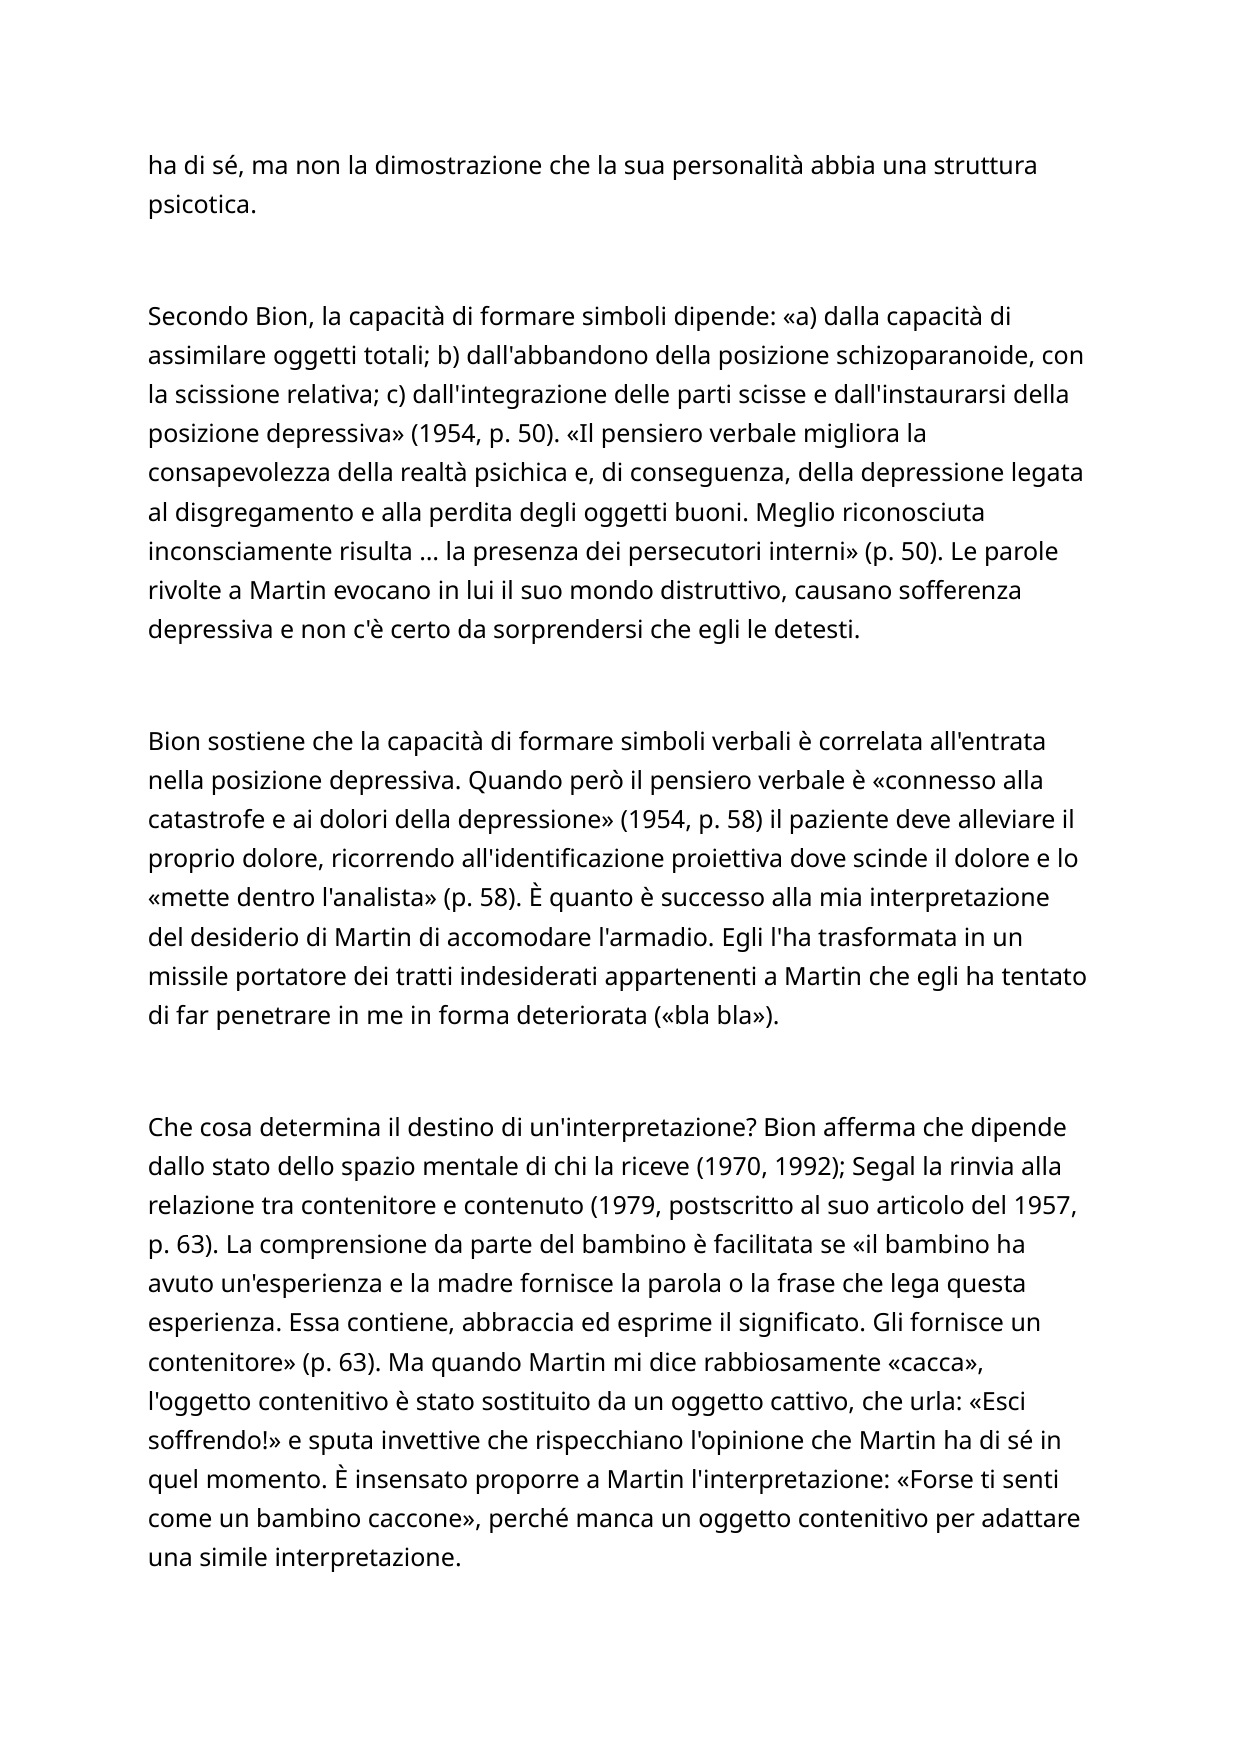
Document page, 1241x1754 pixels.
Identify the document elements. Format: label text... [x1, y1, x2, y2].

text Bion sostiene che la capacità di formare simboli verbali è correlata all'entrata nella posizione depressiva. Quando però il pensiero verbale è «connesso alla catastrofe e ai dolori della depressione» (1954, p. 58) il paziente deve alleviare il proprio dolore, ricorrendo all'identificazione proiettiva dove scinde il dolore e lo «mette dentro l'analista» (p. 58). È quanto è successo alla mia interpretazione del desiderio di Martin di accomodare l'armadio. Egli l'ha trasformata in un missile portatore dei tratti indesiderati appartenenti a Martin che egli ha tentato di far penetrare in me in forma deteriorata («bla bla»). [148, 723, 1093, 1032]
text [148, 148, 1093, 221]
text Secondo Bion, la capacità di formare simboli dipende: «a) dalla capacità di assimilare oggetti totali; b) dall'abbandono della posizione schizoparanoide, con la scissione relativa; c) dall'integrazione delle parti scisse e dall'instaurarsi della posizione depressiva» (1954, p. 50). «Il pensiero verbale migliora la consapevolezza della realtà psichica e, di conseguenza, della depressione legata al disgregamento e alla perdita degli oggetti buoni. Meglio riconosciuta inconsciamente risulta … la presenza dei persecutori interni» (p. 50). Le parole rivolte a Martin evocano in lui il suo mondo distruttivo, causano sofferenza depressiva e non c'è certo da sorprendersi che egli le detesti. [148, 298, 1093, 646]
text Che cosa determina il destino di un'interpretazione? Bion afferma che dipende dallo stato dello spazio mentale di chi la riceve (1970, 1992); Segal la rinvia alla relazione tra contenitore e contenuto (1979, postscritto al suo articolo del 1957, p. 63). La comprensione da parte del bambino è facilitata se «il bambino ha avuto un'esperienza e la madre fornisce la parola o la frase che lega questa esperienza. Essa contiene, abbraccia ed esprime il significato. Gli fornisce un contenitore» (p. 63). Ma quando Martin mi dice rabbiosamente «cacca», l'oggetto contenitivo è stato sostituito da un oggetto cattivo, che urla: «Esci soffrendo!» e sputa invettive che rispecchiano l'opinione che Martin ha di sé in quel momento. È insensato proporre a Martin l'interpretazione: «Forse ti senti come un bambino caccone», perché manca un oggetto contenitivo per adattare una simile interpretazione. [148, 1109, 1093, 1574]
